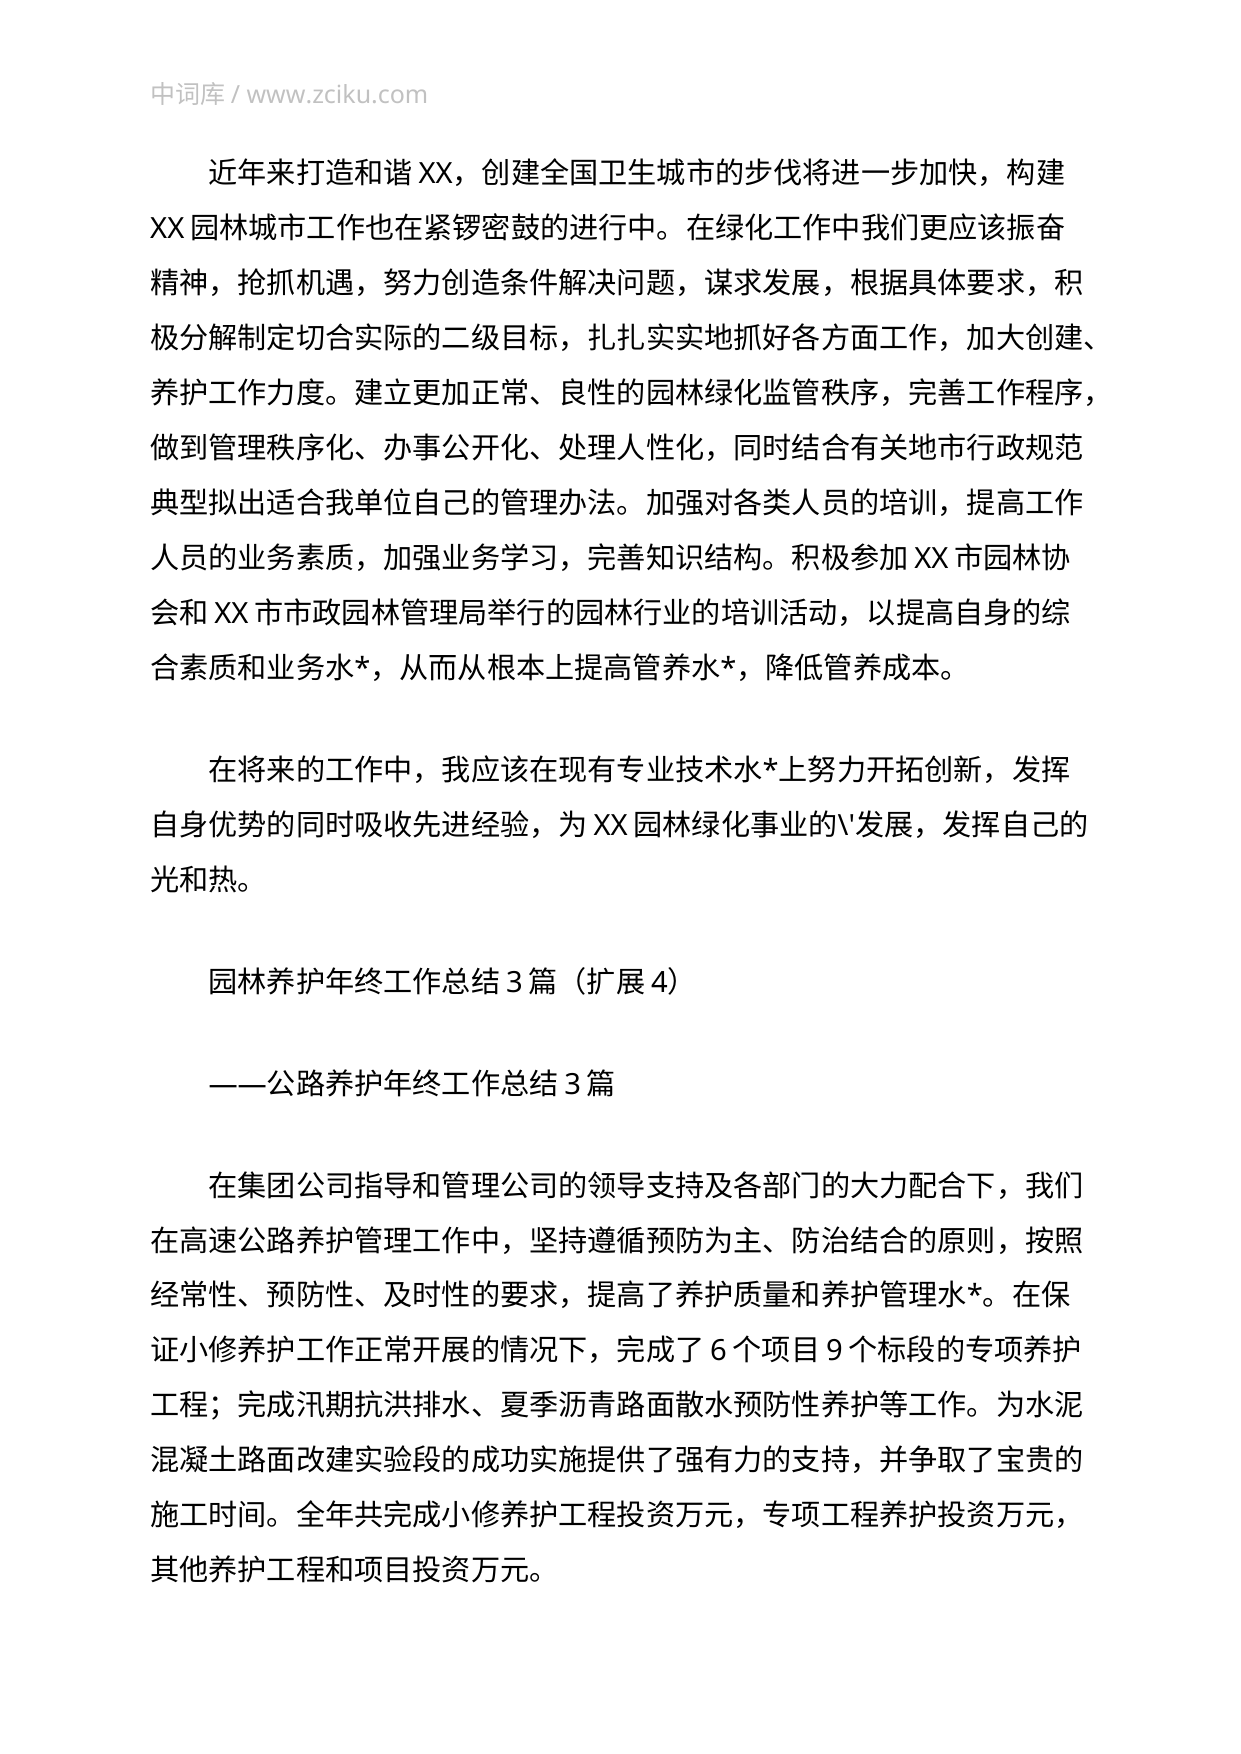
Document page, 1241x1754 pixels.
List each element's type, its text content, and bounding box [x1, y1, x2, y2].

text 园林养护年终工作总结3篇（扩展4） [150, 958, 1090, 1001]
text 在集团公司指导和管理公司的领导支持及各部门的大力配合下，我们在高速公路养护管理工作中，坚持遵循预防为主、防治结合的原则，按照经常性、预防性、及时性的要求，提高了养护质量和养护管理水*。在保证小修养护工作正常开展的情况下，完成了6个项目9个标段的专项养护工程；完成汛期抗洪排水、夏季沥青路面散水预防性养护等工作。为水泥混凝土路面改建实验段的成功实施提供了强有力的支持，并争取了宝贵的施工时间。全年共完成小修养护工程投资万元，专项工程养护投资万元，其他养护工程和项目投资万元。 [150, 1162, 1090, 1589]
text ——公路养护年终工作总结3篇 [150, 1060, 1090, 1103]
text 近年来打造和谐XX，创建全国卫生城市的步伐将进一步加快，构建XX园林城市工作也在紧锣密鼓的进行中。在绿化工作中我们更应该振奋精神，抢抓机遇，努力创造条件解决问题，谋求发展，根据具体要求，积极分解制定切合实际的二级目标，扎扎实实地抓好各方面工作，加大创建、养护工作力度。建立更加正常、良性的园林绿化监管秩序，完善工作程序，做到管理秩序化、办事公开化、处理人性化，同时结合有关地市行政规范典型拟出适合我单位自己的管理办法。加强对各类人员的培训，提高工作人员的业务素质，加强业务学习，完善知识结构。积极参加XX市园林协会和XX市市政园林管理局举行的园林行业的培训活动，以提高自身的综合素质和业务水*，从而从根本上提高管养水*，降低管养成本。 [150, 150, 1090, 687]
text 在将来的工作中，我应该在现有专业技术水*上努力开拓创新，发挥自身优势的同时吸收先进经验，为XX园林绿化事业的\'发展，发挥自己的光和热。 [150, 746, 1090, 899]
